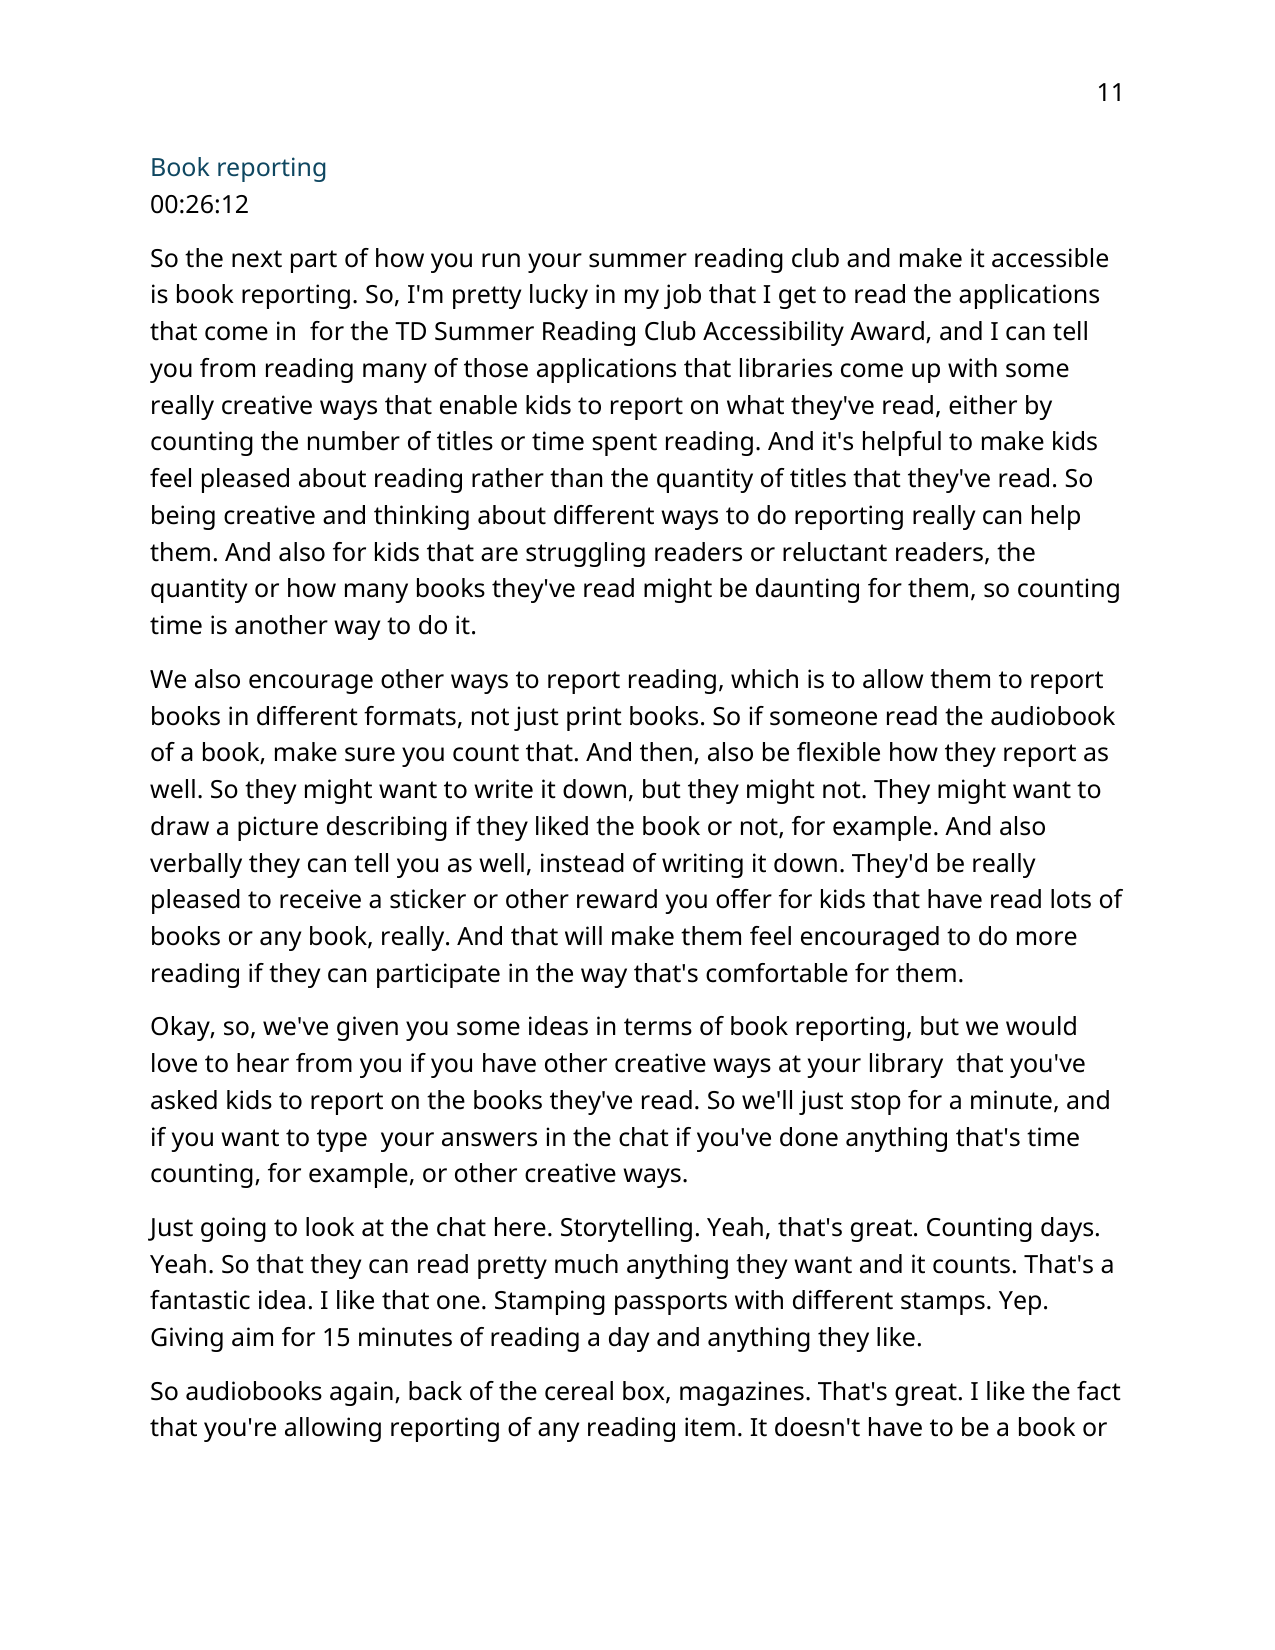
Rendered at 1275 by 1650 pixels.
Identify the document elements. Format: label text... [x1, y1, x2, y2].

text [150, 1373, 1125, 1444]
text Okay, so, we've given you some ideas in terms of book reporting, but we would love to hear from you if you have other creative ways at your library that you've asked kids to report on the books they've read. So we'll just stop for a minute, and if you want to type your answers in the chat if you've done anything that's time counting, for example, or other creative ways. [150, 1009, 1125, 1190]
text Just going to look at the chat here. Storytelling. Yeah, that's great. Counting days. Yeah. So that they can read pretty much anything they want and it counts. That's a fantastic idea. I like that one. Stamping passports with different stamps. Yep. Giving aim for 15 minutes of reading a day and anything they like. [150, 1209, 1125, 1354]
text We also encourage other ways to report reading, which is to allow them to report books in different formats, not just print books. So if someone read the audiobook of a book, make sure you count that. And then, also be flexible how they report as well. So they might want to write it down, but they might not. They might want to draw a picture describing if they liked the book or not, for example. And also verbally they can tell you as well, instead of writing it down. They'd be really pleased to receive a sticker or other reward you offer for kids that have read lots of books or any book, really. And that will make them feel encouraged to do more reading if they can participate in the way that's comfortable for them. [150, 661, 1125, 989]
text So the next part of how you run your summer reading club and make it accessible is book reporting. So, I'm pretty lucky in my job that I get to read the applications that come in for the TD Summer Reading Club Accessibility Award, and I can tell you from reading many of those applications that libraries come up with some really creative ways that enable kids to report on what they've read, either by counting the number of titles or time spent reading. And it's helpful to make kids feel pleased about reading rather than the quantity of titles that they've read. So being creative and thinking about different ways to do reporting really can help them. And also for kids that are struggling readers or reluctant readers, the quantity or how many books they've read might be daunting for them, so counting time is another way to do it. [150, 240, 1125, 642]
subtitle Book reporting [150, 150, 1125, 184]
text 00:26:12 [150, 187, 1125, 221]
